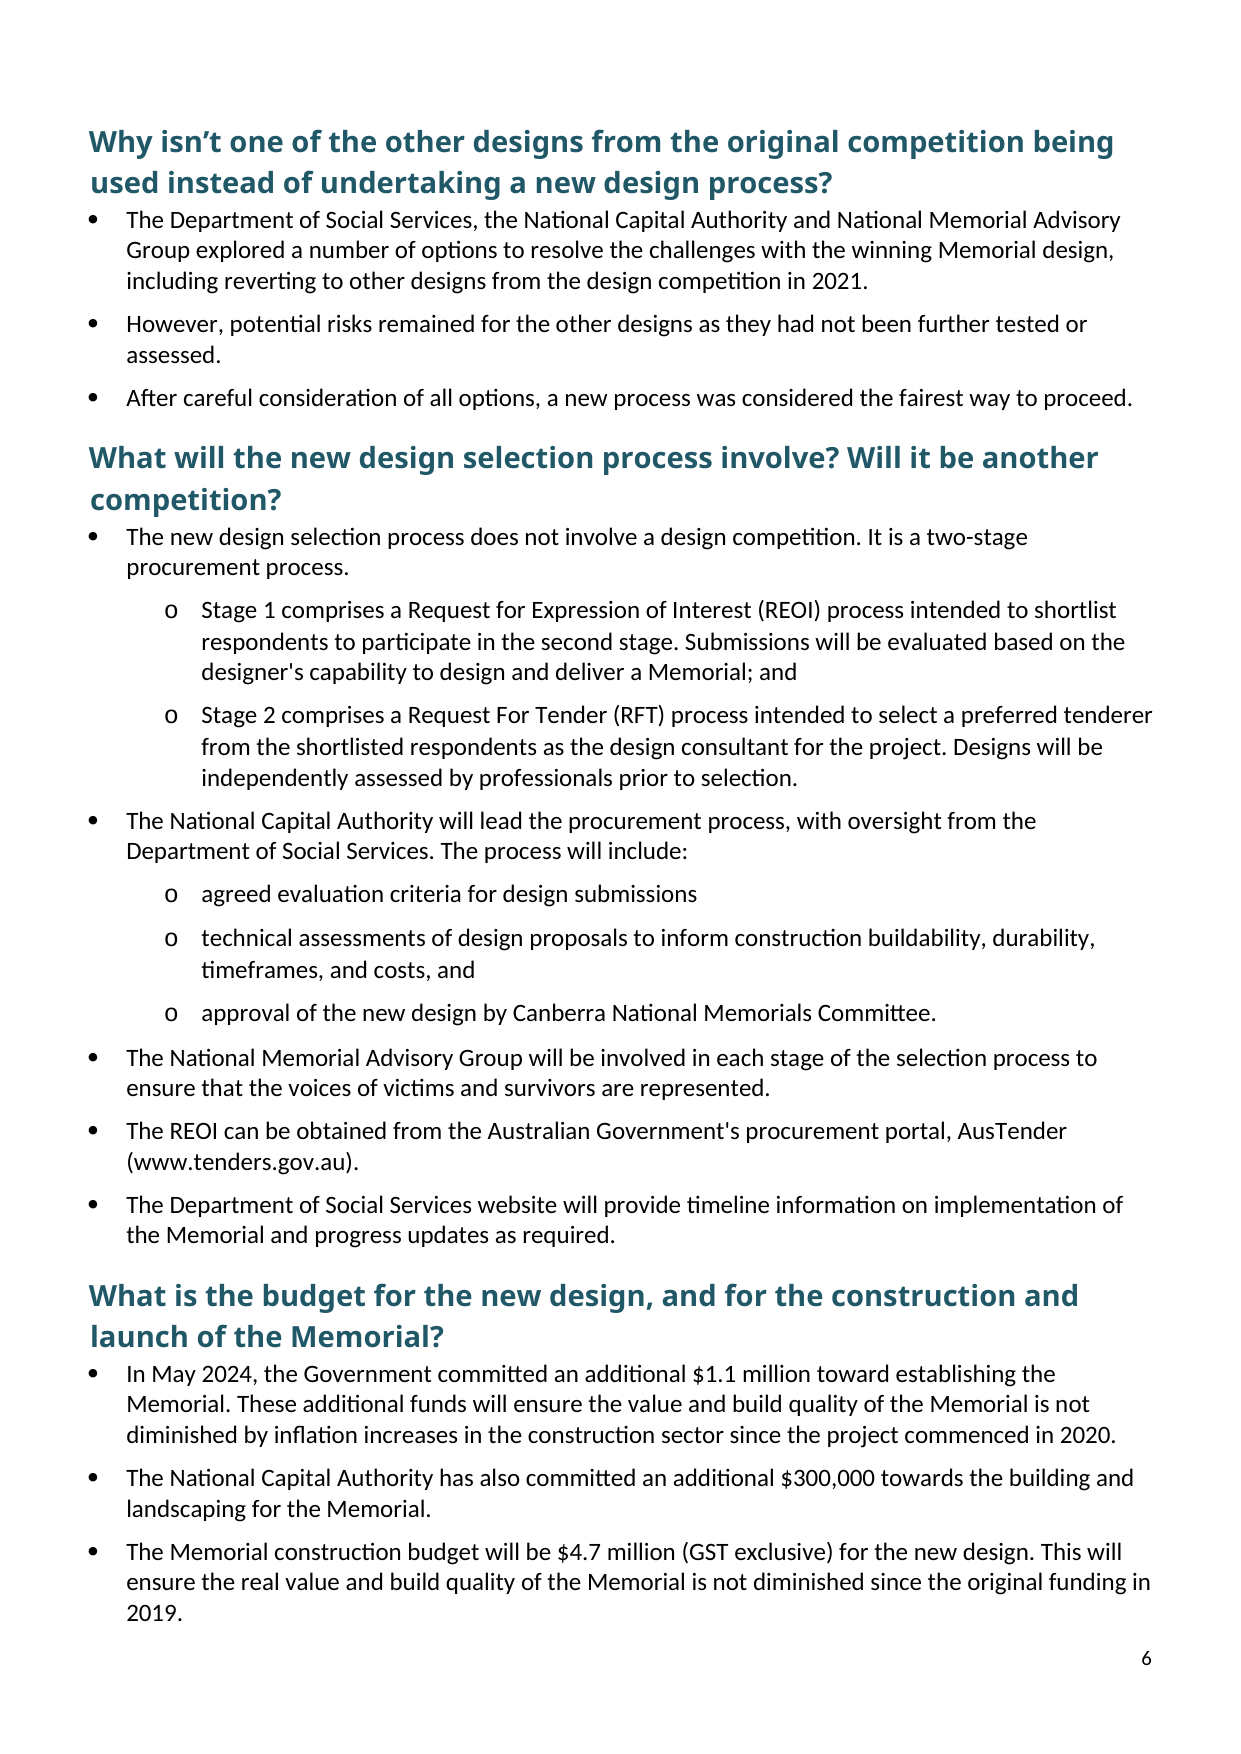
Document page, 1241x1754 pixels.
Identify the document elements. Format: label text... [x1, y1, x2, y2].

subtitle Why isn’t one of the other designs from the original competition being used instead of undertaking a new design process? [89, 121, 1157, 202]
list In May 2024, the Government committed an additional $1.1 million toward establishing the Memorial. These additional funds will ensure the value and build quality of the Memorial is not diminished by inflation increases in the construction sector since the project commenced in 2020. [89, 1358, 1157, 1450]
list However, potential risks remained for the other designs as they had not been further tested or assessed. [89, 308, 1157, 369]
list agreed evaluation criteria for design submissions [164, 878, 1157, 910]
list The National Memorial Advisory Group will be involved in each stage of the selection process to ensure that the voices of victims and survivors are represented. [89, 1042, 1157, 1103]
list The Memorial construction budget will be $4.7 million (GST exclusive) for the new design. This will ensure the real value and build quality of the Memorial is not diminished since the original funding in 2019. [89, 1536, 1157, 1627]
list Stage 1 comprises a Request for Expression of Interest (REOI) process intended to shortlist respondents to participate in the second stage. Submissions will be evaluated based on the designer's capability to design and deliver a Memorial; and [164, 594, 1157, 687]
subtitle What will the new design selection process involve? Will it be another competition? [89, 437, 1157, 519]
list The Department of Social Services, the National Capital Authority and National Memorial Advisory Group explored a number of options to resolve the challenges with the winning Memorial design, including reverting to other designs from the design competition in 2021. [89, 204, 1157, 296]
list technical assessments of design proposals to inform construction buildability, durability, timeframes, and costs, and [164, 923, 1157, 985]
list The National Capital Authority has also committed an additional $300,000 towards the building and landscaping for the Memorial. [89, 1462, 1157, 1523]
subtitle What is the budget for the new design, and for the construction and launch of the Memorial? [89, 1275, 1157, 1356]
list After careful consideration of all options, a new process was considered the fairest way to proceed. [89, 382, 1157, 412]
list The new design selection process does not involve a design competition. It is a two-stage procurement process. [89, 521, 1157, 582]
list The Department of Social Services website will provide timeline information on implementation of the Memorial and progress updates as required. [89, 1189, 1157, 1250]
list Stage 2 comprises a Request For Tender (RFT) process intended to select a preferred tenderer from the shortlisted respondents as the design consultant for the project. Designs will be independently assessed by professionals prior to selection. [164, 699, 1157, 792]
list approval of the new design by Canberra National Memorials Committee. [164, 997, 1157, 1029]
list The National Capital Authority will lead the procurement process, with oversight from the Department of Social Services. The process will include: [89, 805, 1157, 866]
list The REOI can be obtained from the Australian Government's procurement portal, AusTender (www.tenders.gov.au). [89, 1115, 1157, 1176]
